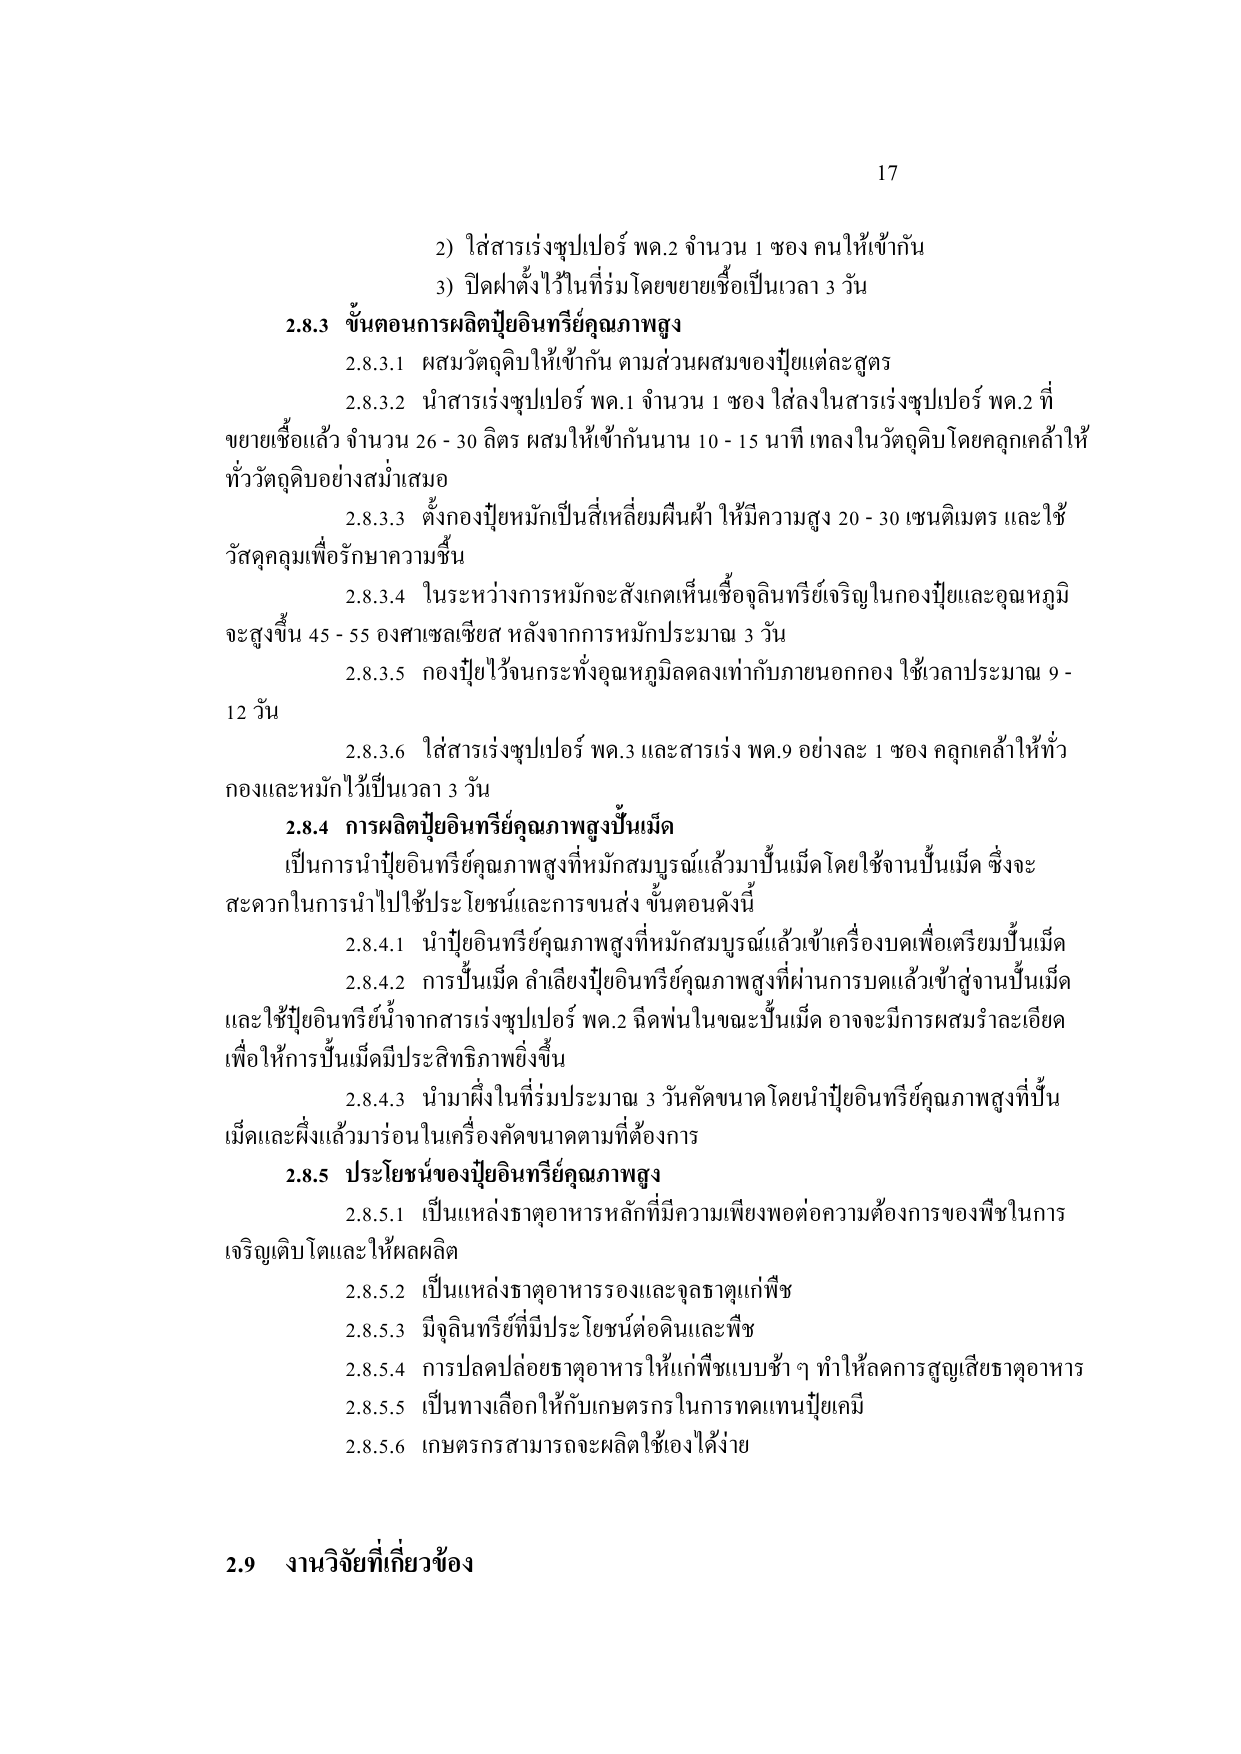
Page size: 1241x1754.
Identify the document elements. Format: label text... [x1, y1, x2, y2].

text 2.8.3.3 ตั้งกองปุ๋ยหมักเป็นสี่เหลี่ยมผืนผ้า ให้มีความสูง 20 - 30 เซนติเมตร และใช้วัสดุคลุมเพื่อรักษาความชื้น [225, 495, 1090, 573]
text เป็นการนำปุ๋ยอินทรีย์คุณภาพสูงที่หมักสมบูรณ์แล้วมาปั้นเม็ดโดยใช้จานปั้นเม็ด ซึ่งจะสะดวกในการนำไปใช้ประโยชน์และการขนส่ง ขั้นตอนดังนี้ [225, 843, 1090, 920]
text 2) ใส่สารเร่งซุปเปอร์ พด.2 จำนวน 1 ซอง คนให้เข้ากัน [225, 225, 1090, 264]
text 2.8.3 ขั้นตอนการผลิตปุ๋ยอินทรีย์คุณภาพสูง [225, 302, 1090, 340]
text 2.8.5.1 เป็นแหล่งธาตุอาหารหลักที่มีความเพียงพอต่อความต้องการของพืชในการเจริญเติบโตและให้ผลผลิต [225, 1190, 1090, 1268]
text 2.8.5.3 มีจุลินทรีย์ที่มีประโยชน์ต่อดินและพืช [225, 1307, 1090, 1345]
text 2.8.4.1 นำปุ๋ยอินทรีย์คุณภาพสูงที่หมักสมบูรณ์แล้วเข้าเครื่องบดเพื่อเตรียมปั้นเม็ด [225, 920, 1090, 959]
text 2.8.4 การผลิตปุ๋ยอินทรีย์คุณภาพสูงปั้นเม็ด [225, 805, 1090, 843]
text 2.8.5.6 เกษตรกรสามารถจะผลิตใช้เองได้ง่าย [225, 1423, 1090, 1462]
text 2.9 งานวิจัยที่เกี่ยวข้อง [225, 1539, 1090, 1581]
text 2.8.3.1 ผสมวัตถุดิบให้เข้ากัน ตามส่วนผสมของปุ๋ยแต่ละสูตร [225, 340, 1090, 379]
text 2.8.4.2 การปั้นเม็ด ลำเลียงปุ๋ยอินทรีย์คุณภาพสูงที่ผ่านการบดแล้วเข้าสู่จานปั้นเม็ด และใช้ปุ๋ยอินทรีย์น้ำจากสารเร่งซุปเปอร์ พด.2 ฉีดพ่นในขณะปั้นเม็ด อาจจะมีการผสมรำละเอียดเพื่อให้การปั้นเม็ดมีประสิทธิภาพยิ่งขึ้น [225, 959, 1090, 1075]
text 2.8.3.4 ในระหว่างการหมักจะสังเกตเห็นเชื้อจุลินทรีย์เจริญในกองปุ๋ยและอุณหภูมิจะสูงขึ้น 45 - 55 องศาเซลเซียส หลังจากการหมักประมาณ 3 วัน [225, 573, 1090, 650]
text 2.8.5.5 เป็นทางเลือกให้กับเกษตรกรในการทดแทนปุ๋ยเคมี [225, 1384, 1090, 1423]
text 2.8.3.6 ใส่สารเร่งซุปเปอร์ พด.3 และสารเร่ง พด.9 อย่างละ 1 ซอง คลุกเคล้าให้ทั่วกองและหมักไว้เป็นเวลา 3 วัน [225, 728, 1090, 805]
text 2.8.5.4 การปลดปล่อยธาตุอาหารให้แก่พืชแบบช้า ๆ ทำให้ลดการสูญเสียธาตุอาหาร [225, 1345, 1090, 1384]
text 2.8.3.2 นำสารเร่งซุปเปอร์ พด.1 จำนวน 1 ซอง ใส่ลงในสารเร่งซุปเปอร์ พด.2 ที่ขยายเชื้อแล้ว จำนวน 26 - 30 ลิตร ผสมให้เข้ากันนาน 10 - 15 นาที เทลงในวัตถุดิบโดยคลุกเคล้าให้ทั่ววัตถุดิบอย่างสม่ำเสมอ [225, 379, 1090, 495]
text 2.8.5 ประโยชน์ของปุ๋ยอินทรีย์คุณภาพสูง [225, 1153, 1090, 1190]
text 2.8.5.2 เป็นแหล่งธาตุอาหารรองและจุลธาตุแก่พืช [225, 1268, 1090, 1307]
text 2.8.4.3 นำมาผึ่งในที่ร่มประมาณ 3 วันคัดขนาดโดยนำปุ๋ยอินทรีย์คุณภาพสูงที่ปั้นเม็ดและผึ่งแล้วมาร่อนในเครื่องคัดขนาดตามที่ต้องการ [225, 1075, 1090, 1153]
text 2.8.3.5 กองปุ๋ยไว้จนกระทั่งอุณหภูมิลดลงเท่ากับภายนอกกอง ใช้เวลาประมาณ 9 -12 วัน [225, 650, 1090, 728]
text 3) ปิดฝาตั้งไว้ในที่ร่มโดยขยายเชื้อเป็นเวลา 3 วัน [225, 264, 1090, 302]
